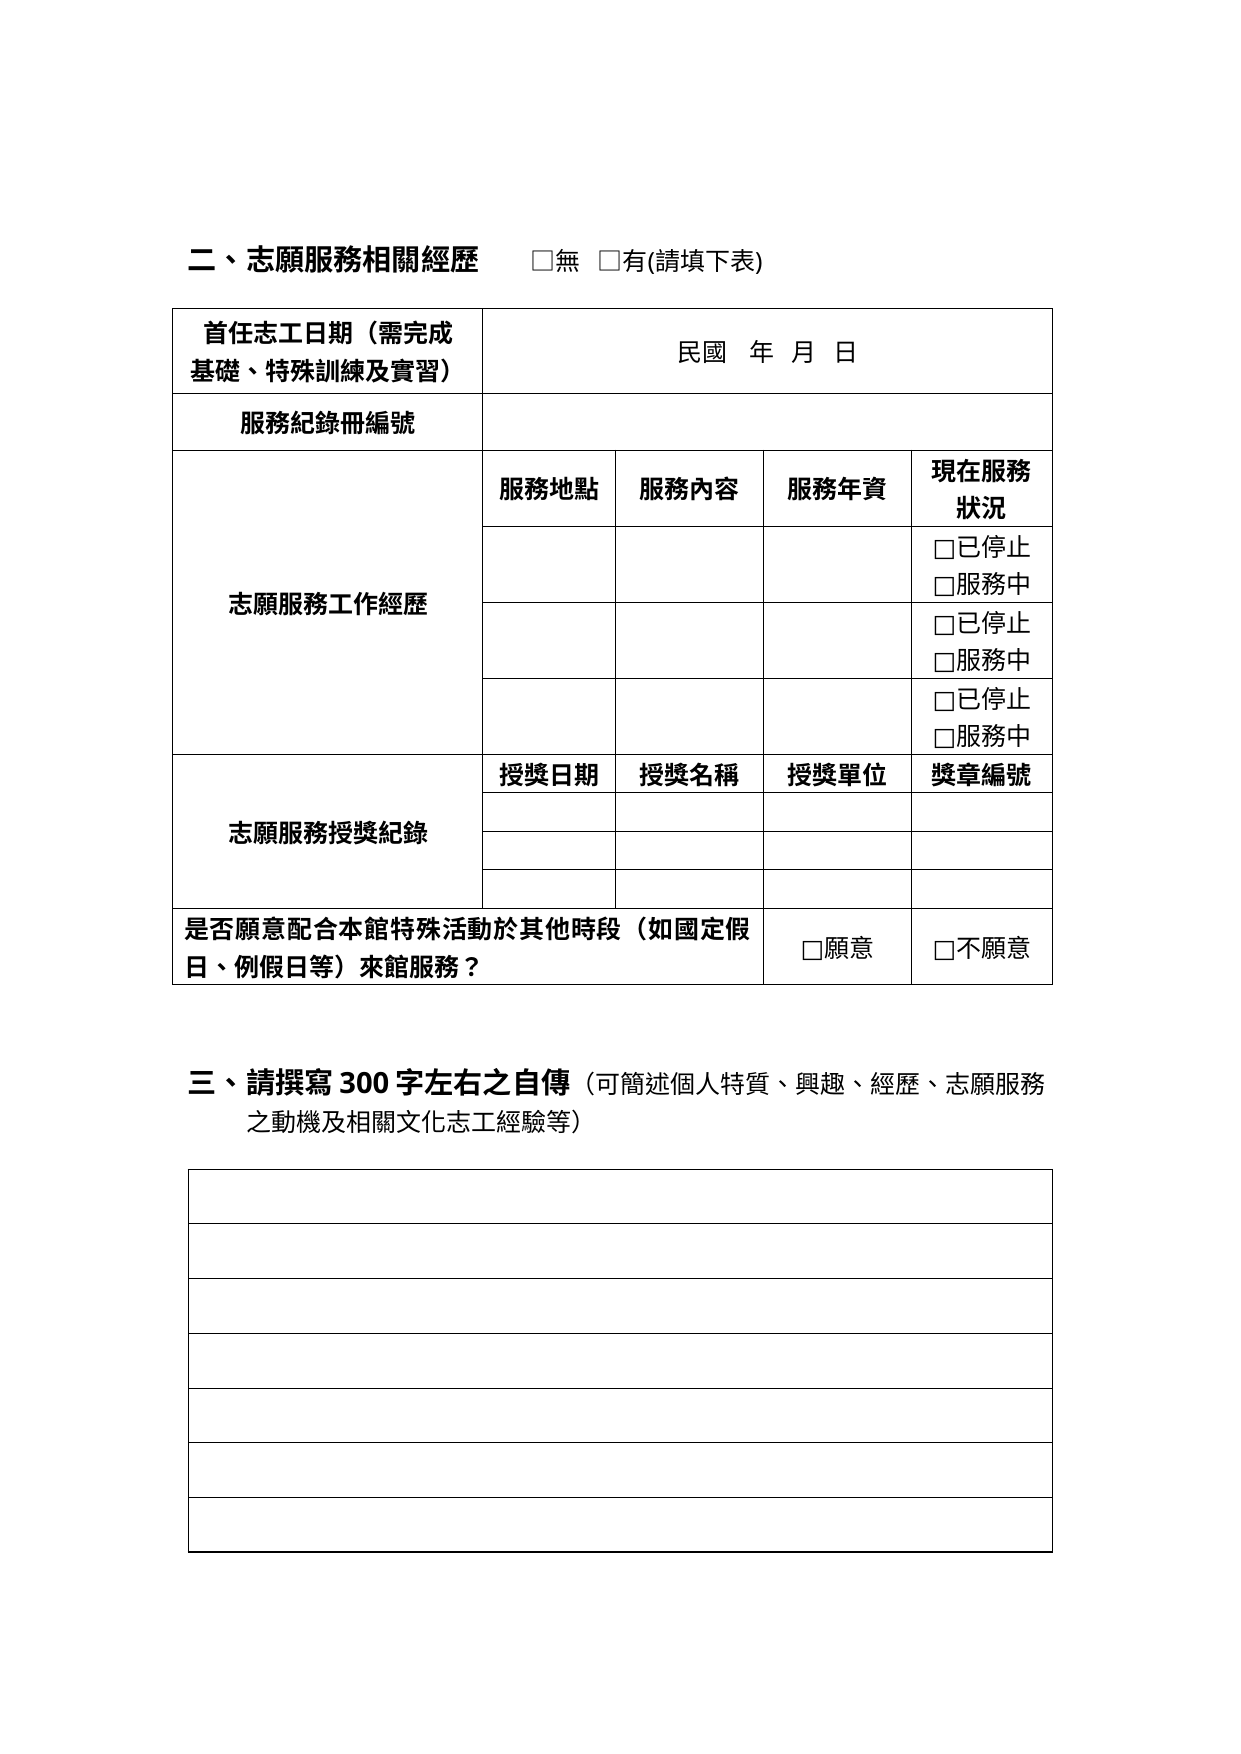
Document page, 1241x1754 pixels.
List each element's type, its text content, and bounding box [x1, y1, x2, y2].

table_cell [189, 1389, 1052, 1442]
table_cell [616, 793, 763, 831]
table_cell [189, 1279, 1052, 1333]
table_cell 志願服務工作經歷 [173, 451, 482, 754]
table_cell [483, 870, 615, 908]
table_cell 授獎名稱 [616, 755, 763, 792]
table_cell [616, 527, 763, 602]
table_cell [616, 870, 763, 908]
table_header [189, 1170, 1052, 1223]
table_cell 志願服務授獎紀錄 [173, 755, 482, 908]
table_cell [189, 1334, 1052, 1387]
table_cell [764, 870, 911, 908]
table_cell 授獎單位 [764, 755, 911, 792]
table_cell [912, 793, 1052, 831]
table_cell 服務地點 [483, 451, 615, 526]
table_cell [764, 793, 911, 831]
table_cell [764, 832, 911, 869]
table_cell 服務紀錄冊編號 [173, 394, 482, 449]
table_cell [912, 832, 1052, 869]
table_cell 服務年資 [764, 451, 911, 526]
table_cell [616, 603, 763, 678]
table_cell [912, 870, 1052, 908]
table_cell [616, 679, 763, 754]
table_cell [764, 679, 911, 754]
table_cell □已停止 □服務中 [912, 679, 1052, 754]
table_cell [483, 793, 615, 831]
table_header 民國 年 月 日 [483, 309, 1052, 392]
table_cell [189, 1224, 1052, 1278]
table_cell 是否願意配合本館特殊活動於其他時段（如國定假日、例假日等）來館服務？ [173, 909, 763, 984]
text 二、志願服務相關經歷 □無 □有(請填下表) [187, 236, 1053, 278]
table_cell □不願意 [912, 909, 1052, 984]
table_cell [483, 603, 615, 678]
table_cell [483, 679, 615, 754]
table_cell 獎章編號 [912, 755, 1052, 792]
table_cell 授獎日期 [483, 755, 615, 792]
table_cell [764, 527, 911, 602]
table_cell 服務內容 [616, 451, 763, 526]
table_header 首任志工日期（需完成 基礎、特殊訓練及實習） [173, 309, 482, 392]
table_cell [189, 1443, 1052, 1497]
table_cell □已停止 □服務中 [912, 527, 1052, 602]
text 三、請撰寫300字左右之自傳（可簡述個人特質、興趣、經歷、志願服務之動機及相關文化志工經驗等） [187, 1060, 1053, 1139]
table_cell [483, 527, 615, 602]
table_cell □願意 [764, 909, 911, 984]
table_cell □已停止 □服務中 [912, 603, 1052, 678]
table_cell [764, 603, 911, 678]
table_cell [616, 832, 763, 869]
table_cell 現在服務狀況 [912, 451, 1052, 526]
table_cell [483, 832, 615, 869]
table_cell [189, 1498, 1052, 1551]
table_cell [483, 394, 1052, 449]
